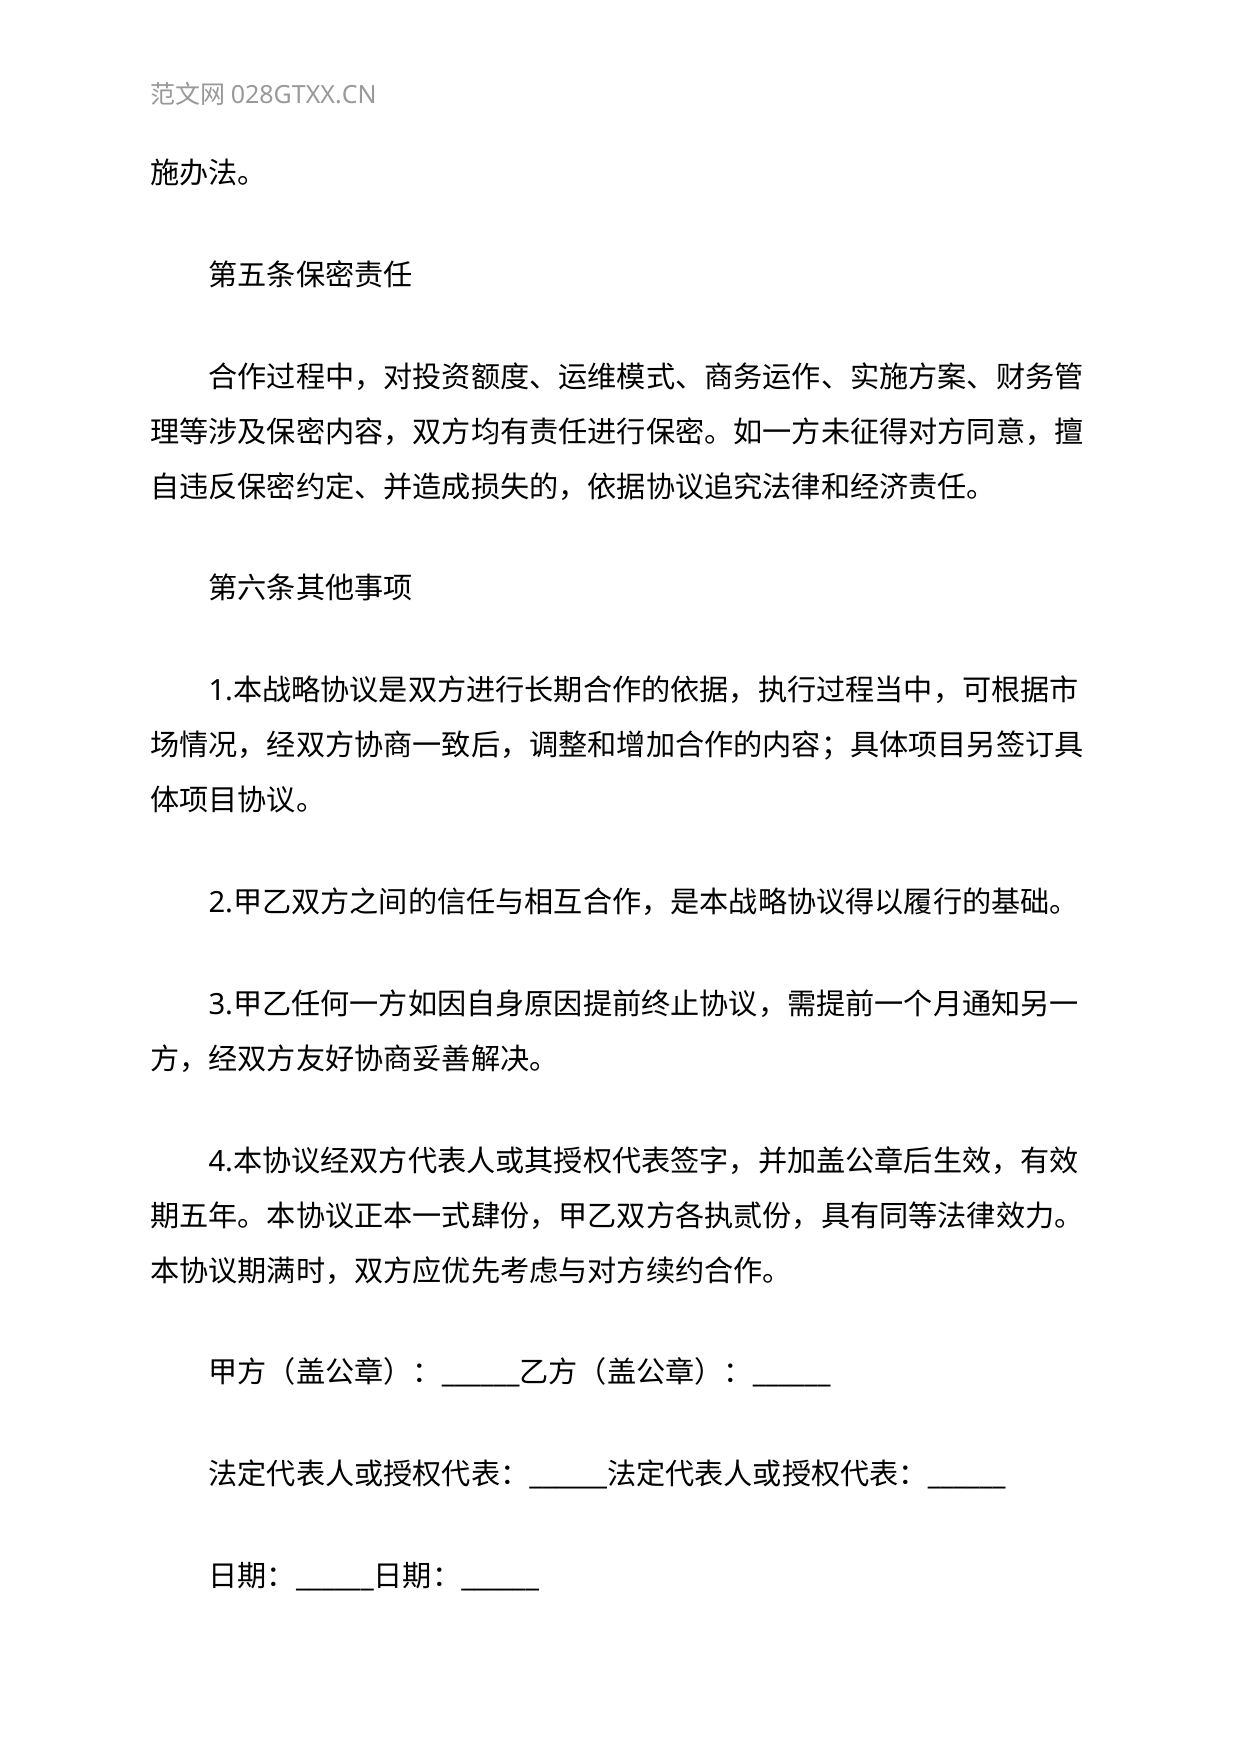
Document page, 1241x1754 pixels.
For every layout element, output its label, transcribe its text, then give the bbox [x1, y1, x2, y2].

text 法定代表人或授权代表：______法定代表人或授权代表：______ [150, 1451, 1090, 1493]
text 第五条保密责任 [150, 252, 1090, 294]
text 4.本协议经双方代表人或其授权代表签字，并加盖公章后生效，有效期五年。本协议正本一式肆份，甲乙双方各执贰份，具有同等法律效力。本协议期满时，双方应优先考虑与对方续约合作。 [150, 1137, 1090, 1289]
text 合作过程中，对投资额度、运维模式、商务运作、实施方案、财务管理等涉及保密内容，双方均有责任进行保密。如一方未征得对方同意，擅自违反保密约定、并造成损失的，依据协议追究法律和经济责任。 [150, 353, 1090, 506]
text 3.甲乙任何一方如因自身原因提前终止协议，需提前一个月通知另一方，经双方友好协商妥善解决。 [150, 981, 1090, 1078]
text 日期：______日期：______ [150, 1553, 1090, 1595]
text 1.本战略协议是双方进行长期合作的依据，执行过程当中，可根据市场情况，经双方协商一致后，调整和增加合作的内容；具体项目另签订具体项目协议。 [150, 667, 1090, 819]
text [150, 150, 1090, 192]
text 2.甲乙双方之间的信任与相互合作，是本战略协议得以履行的基础。 [150, 878, 1090, 921]
text 甲方（盖公章）：______乙方（盖公章）：______ [150, 1349, 1090, 1391]
text 第六条其他事项 [150, 565, 1090, 607]
